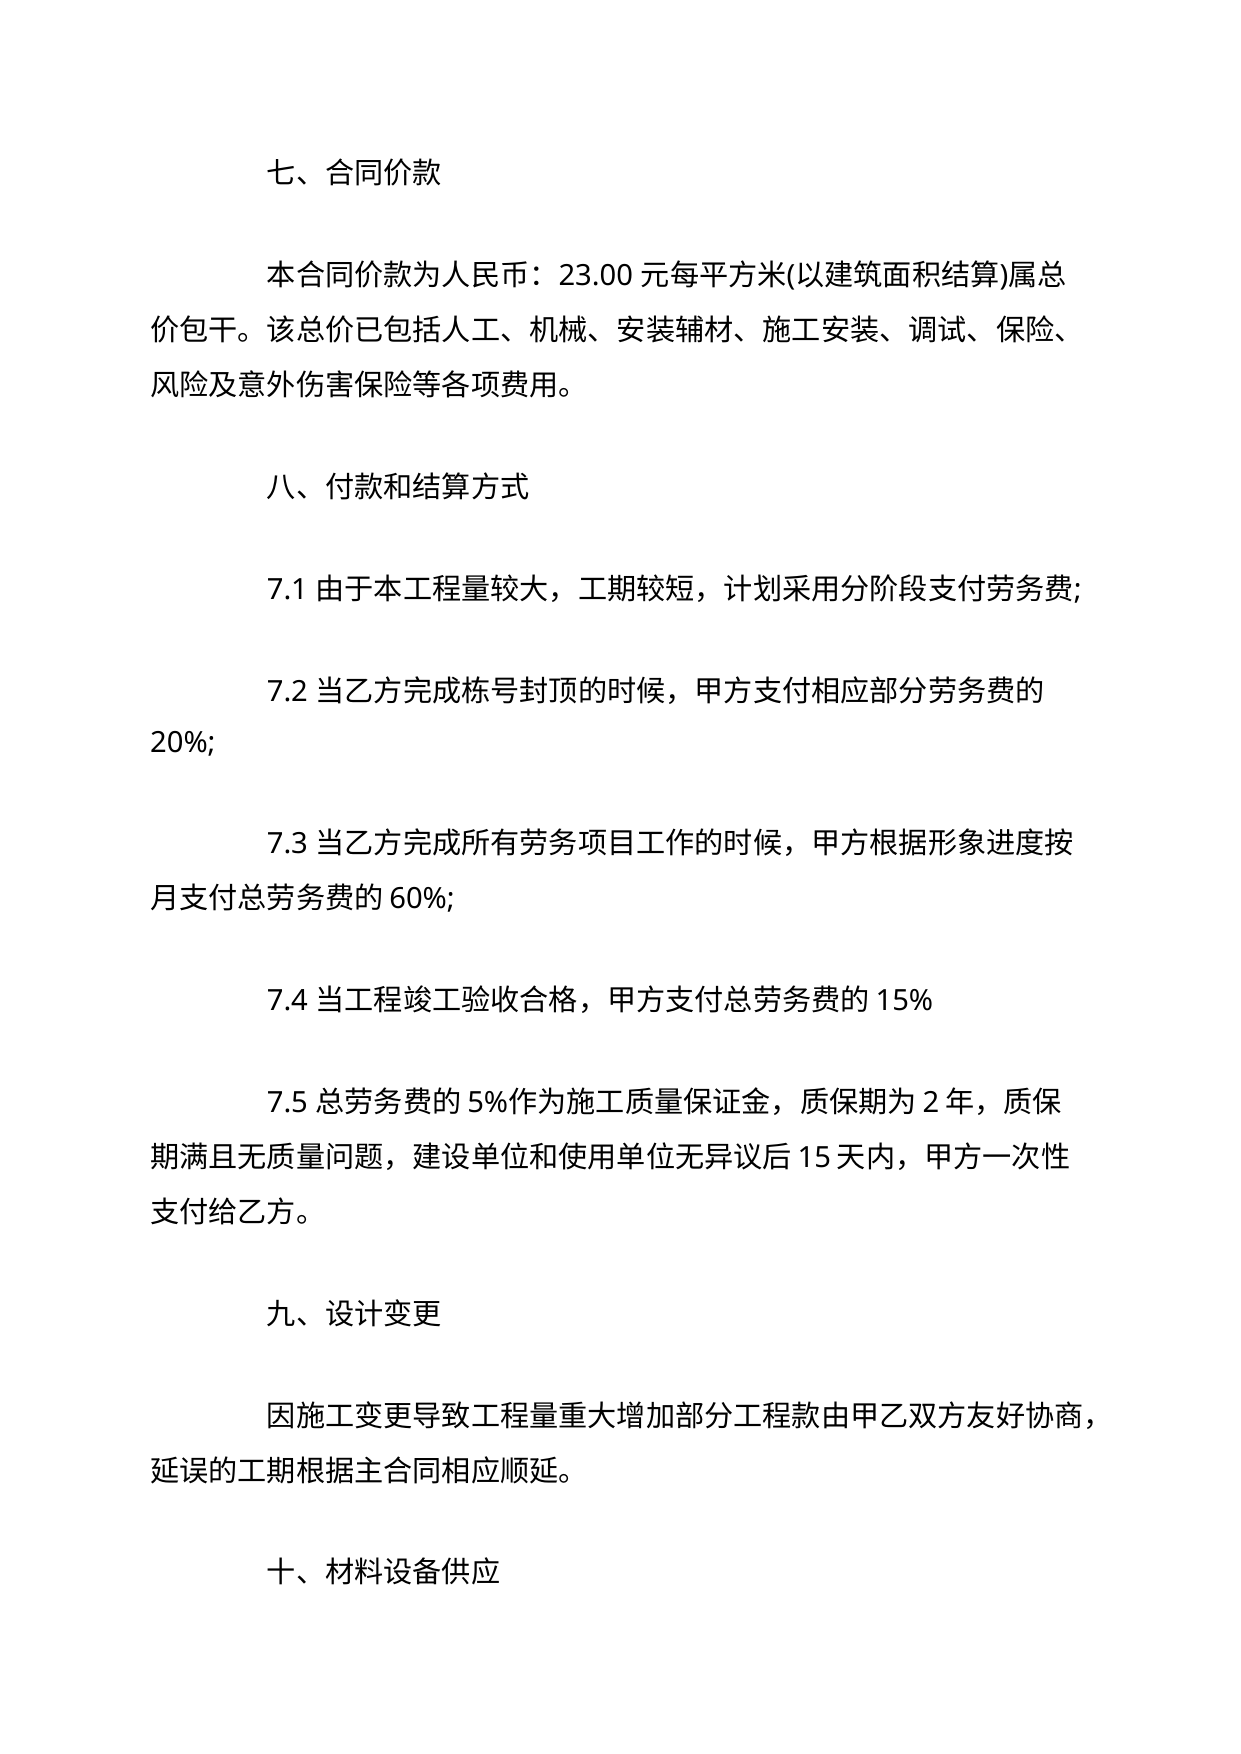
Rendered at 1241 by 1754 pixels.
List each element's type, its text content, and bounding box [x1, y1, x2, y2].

text 7.3 当乙方完成所有劳务项目工作的时候，甲方根据形象进度按月支付总劳务费的60%; [150, 820, 1090, 917]
text 因施工变更导致工程量重大增加部分工程款由甲乙双方友好协商，延误的工期根据主合同相应顺延。 [150, 1392, 1090, 1489]
text 7.4 当工程竣工验收合格，甲方支付总劳务费的15% [150, 977, 1090, 1019]
text 八、付款和结算方式 [150, 463, 1090, 506]
text 7.5 总劳务费的5%作为施工质量保证金，质保期为2年，质保期满且无质量问题，建设单位和使用单位无异议后15天内，甲方一次性支付给乙方。 [150, 1079, 1090, 1231]
text 九、设计变更 [150, 1291, 1090, 1333]
text 七、合同价款 [150, 150, 1090, 192]
text 7.2 当乙方完成栋号封顶的时候，甲方支付相应部分劳务费的20%; [150, 667, 1090, 761]
text 7.1 由于本工程量较大，工期较短，计划采用分阶段支付劳务费; [150, 565, 1090, 608]
text 十、材料设备供应 [150, 1549, 1090, 1591]
text 本合同价款为人民币：23.00 元每平方米(以建筑面积结算)属总价包干。该总价已包括人工、机械、安装辅材、施工安装、调试、保险、风险及意外伤害保险等各项费用。 [150, 252, 1090, 404]
